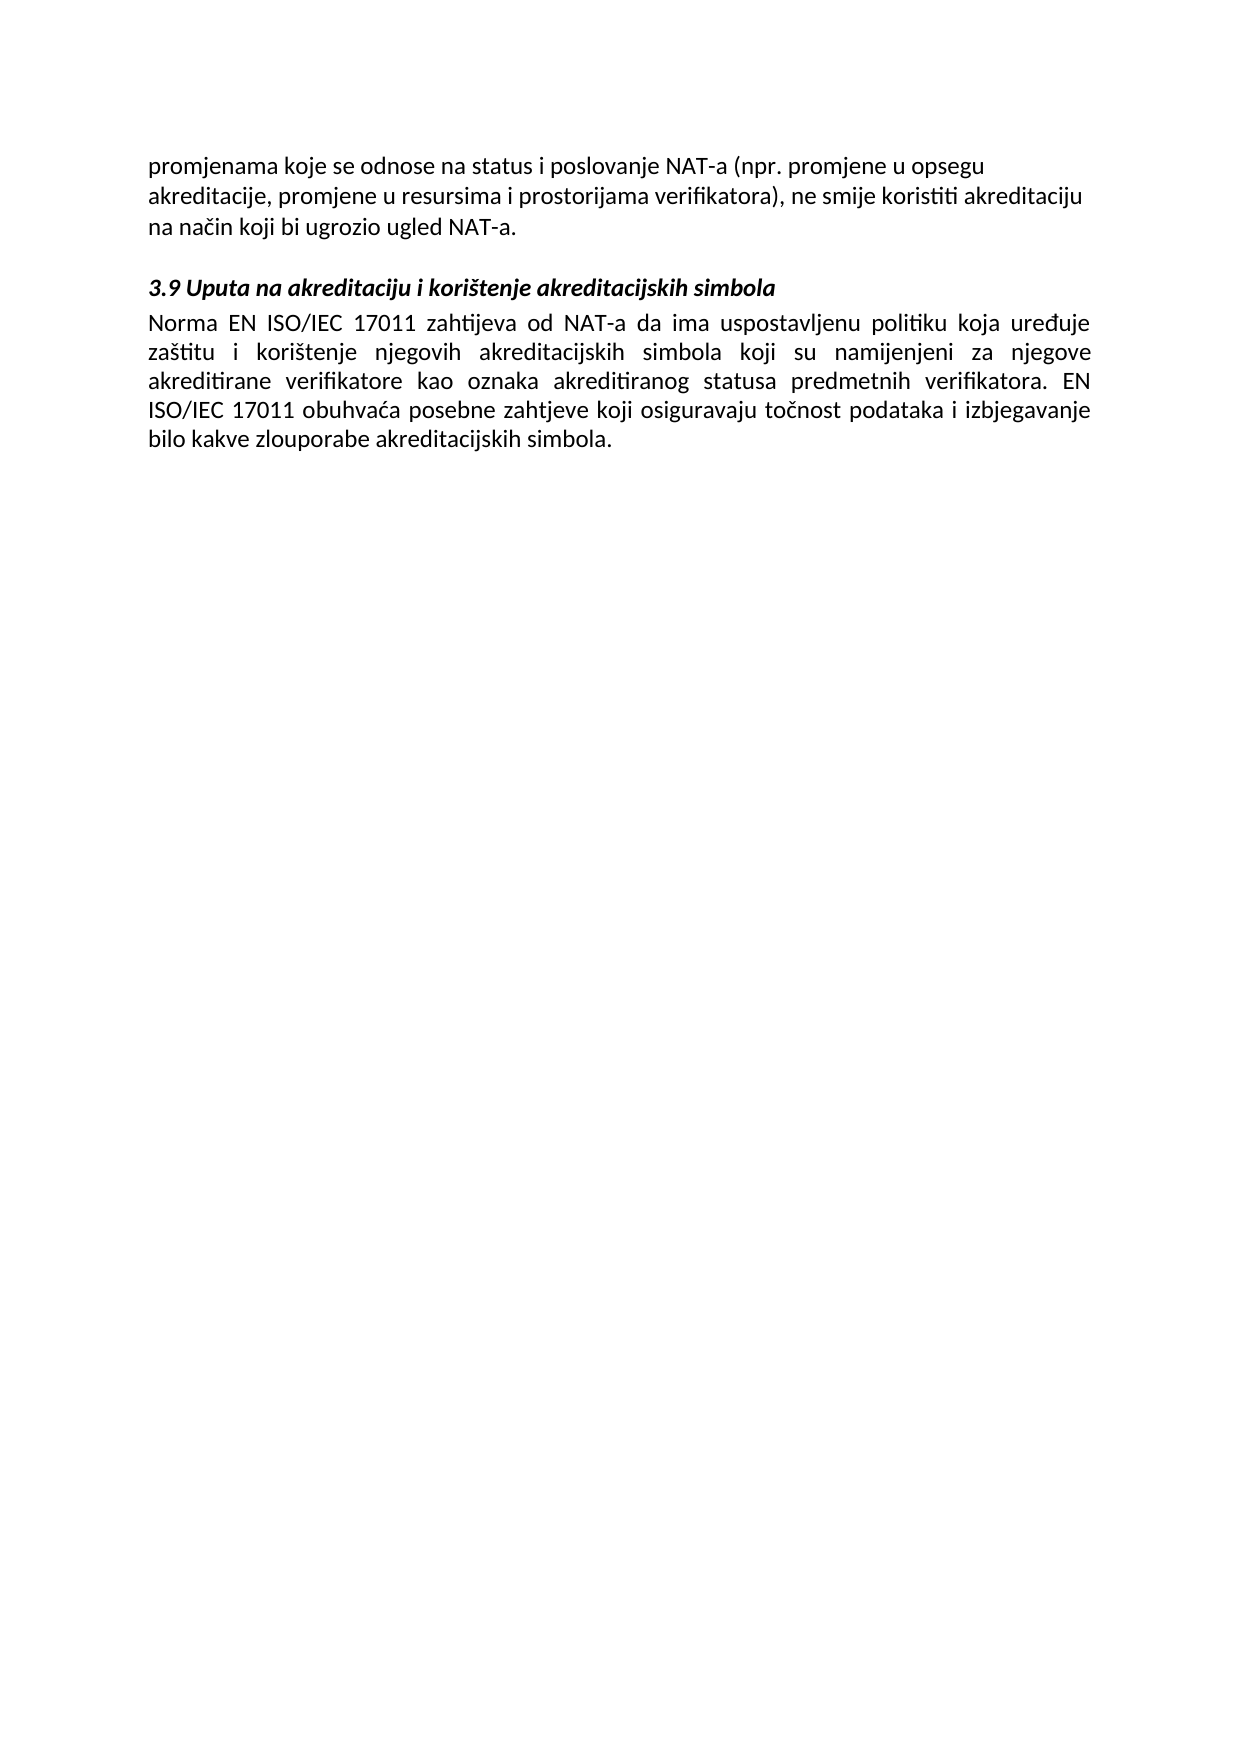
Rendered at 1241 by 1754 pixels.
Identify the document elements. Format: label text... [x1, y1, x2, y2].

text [148, 150, 1094, 242]
text 3.9 Uputa na akreditaciju i korištenje akreditacijskih simbola [148, 272, 1094, 303]
text Norma EN ISO/IEC 17011 zahtijeva od NAT-a da ima uspostavljenu politiku koja uređuje zaštitu i korištenje njegovih akreditacijskih simbola koji su namijenjeni za njegove akreditirane verifikatore kao oznaka akreditiranog statusa predmetnih verifikatora. EN ISO/IEC 17011 obuhvaća posebne zahtjeve koji osiguravaju točnost podataka i izbjegavanje bilo kakve zlouporabe akreditacijskih simbola. [148, 309, 1092, 454]
